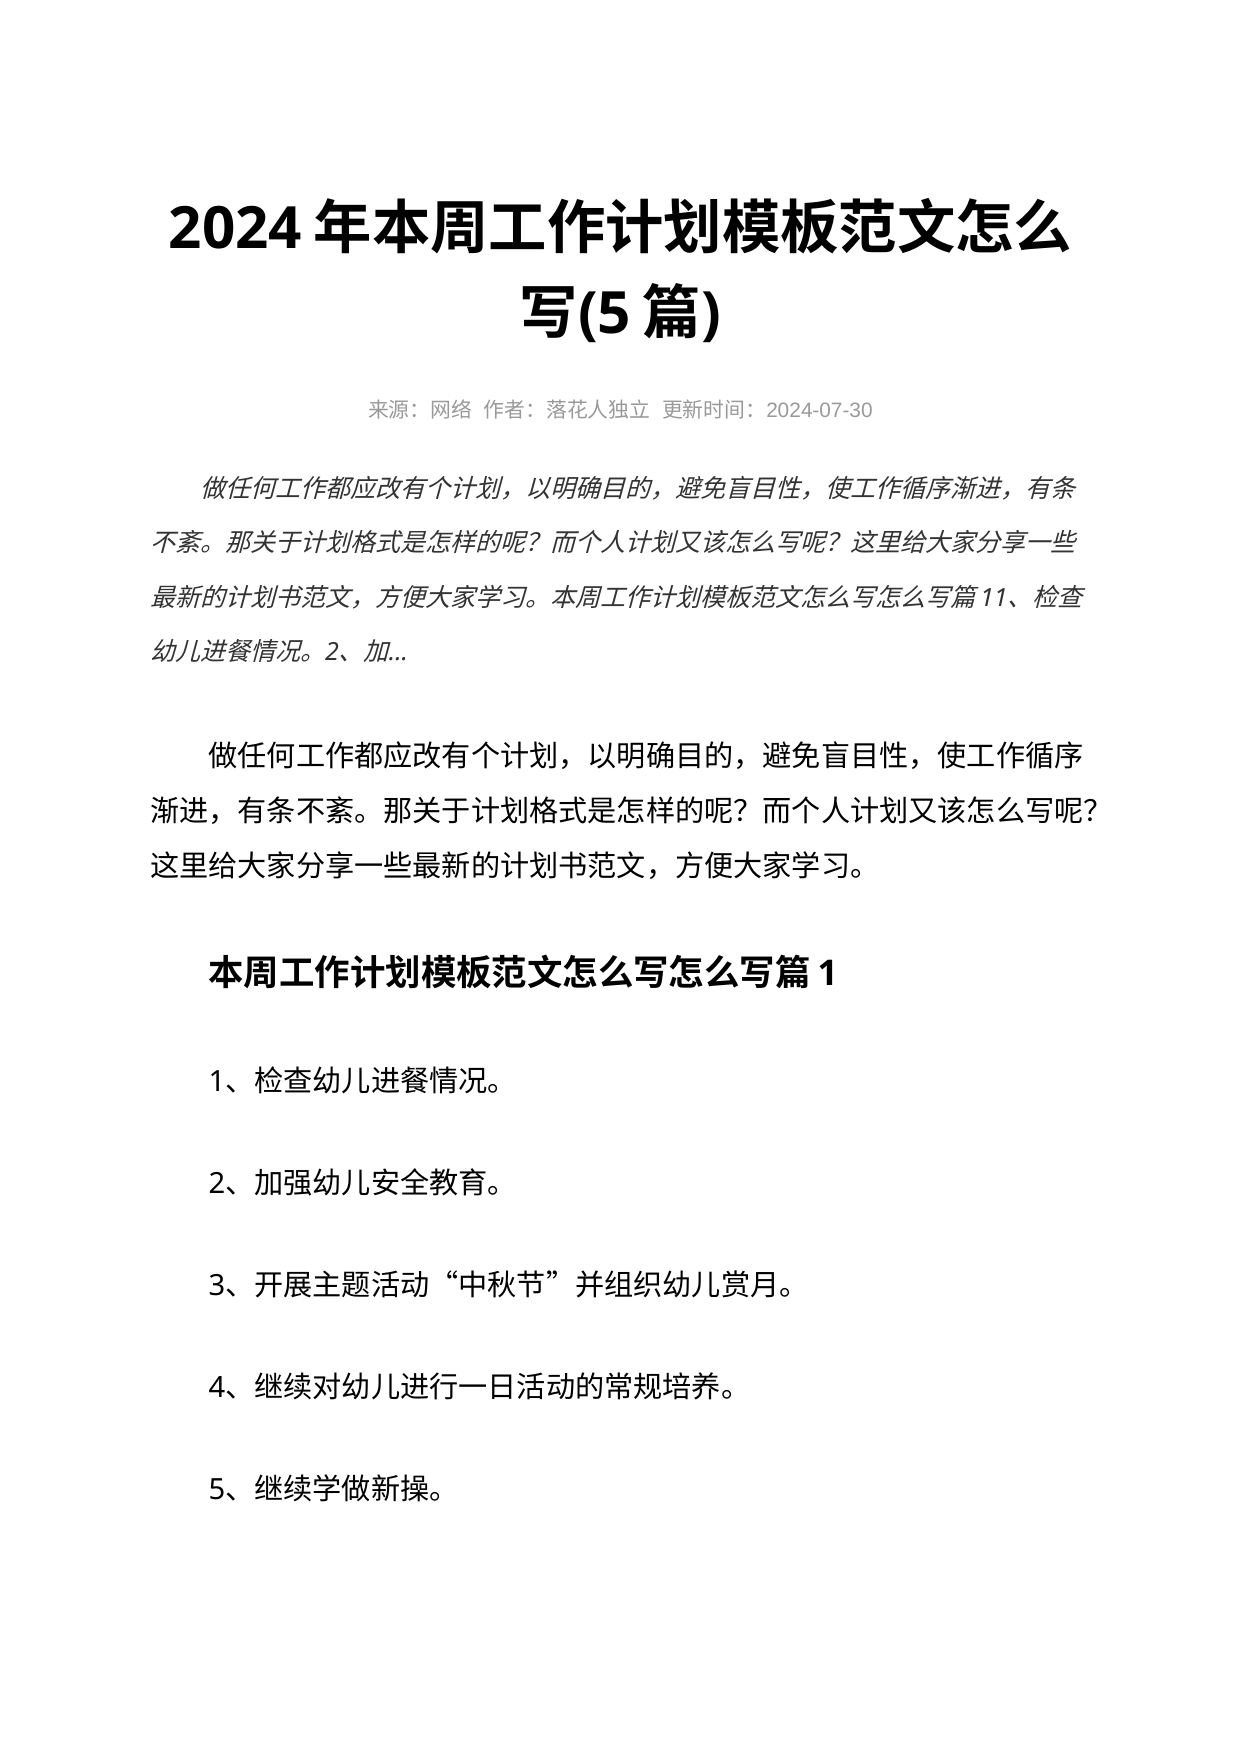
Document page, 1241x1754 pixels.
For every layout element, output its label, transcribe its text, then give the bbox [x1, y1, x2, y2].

text 1、检查幼儿进餐情况。 [150, 1058, 1090, 1100]
text 来源：网络 作者：落花人独立 更新时间：2024-07-30 [150, 398, 1090, 422]
text 做任何工作都应改有个计划，以明确目的，避免盲目性，使工作循序渐进，有条不紊。那关于计划格式是怎样的呢？而个人计划又该怎么写呢？这里给大家分享一些最新的计划书范文，方便大家学习。 [150, 733, 1090, 885]
text 2、加强幼儿安全教育。 [150, 1160, 1090, 1202]
text 本周工作计划模板范文怎么写怎么写篇1 [150, 944, 1090, 996]
text 做任何工作都应改有个计划，以明确目的，避免盲目性，使工作循序渐进，有条不紊。那关于计划格式是怎样的呢？而个人计划又该怎么写呢？这里给大家分享一些最新的计划书范文，方便大家学习。本周工作计划模板范文怎么写怎么写篇11、检查幼儿进餐情况。2、加... [150, 468, 1090, 668]
subtitle 2024年本周工作计划模板范文怎么写(5篇) [150, 181, 1090, 351]
text 5、继续学做新操。 [150, 1466, 1090, 1508]
text 3、开展主题活动“中秋节”并组织幼儿赏月。 [150, 1262, 1090, 1304]
text 4、继续对幼儿进行一日活动的常规培养。 [150, 1364, 1090, 1406]
